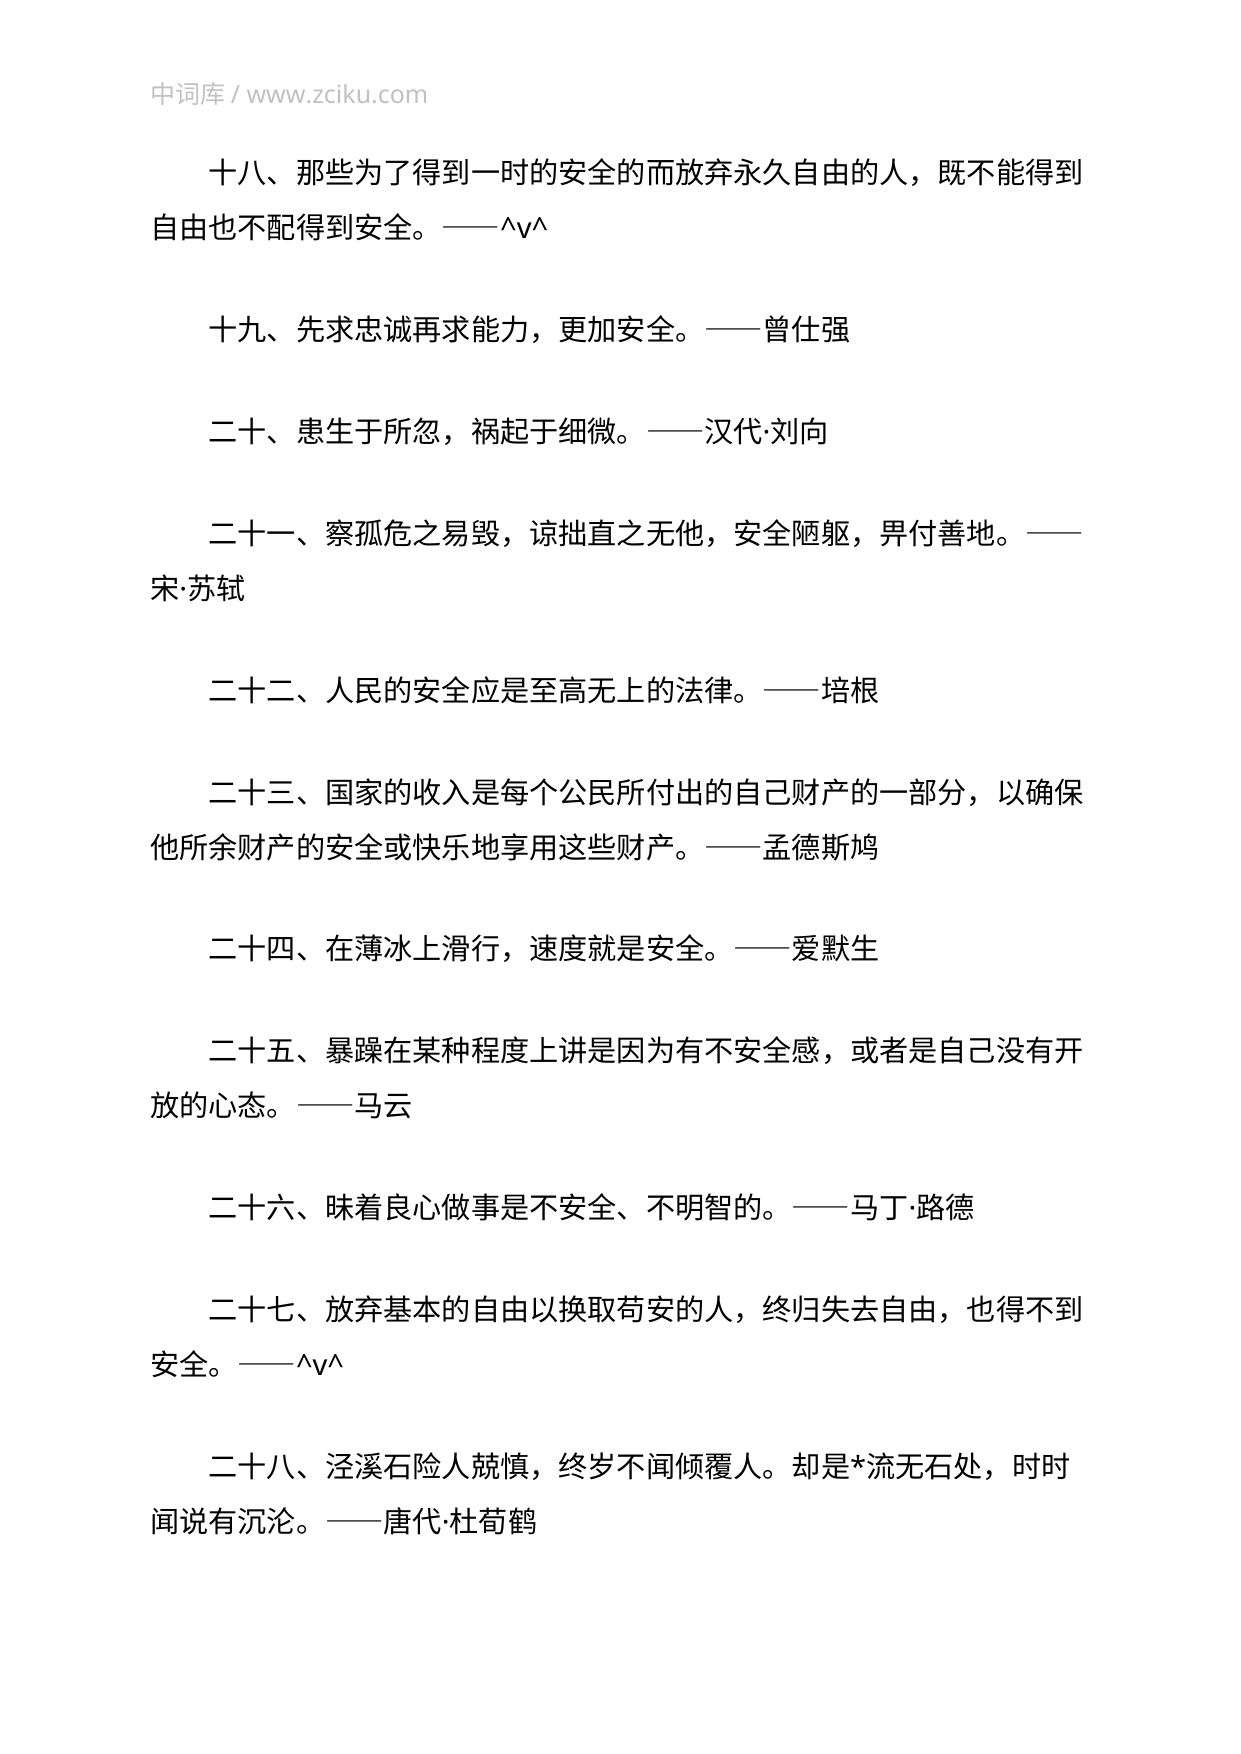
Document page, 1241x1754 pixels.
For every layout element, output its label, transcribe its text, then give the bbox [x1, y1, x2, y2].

text 二十二、人民的安全应是至高无上的法律。——培根 [150, 667, 1090, 710]
text 二十五、暴躁在某种程度上讲是因为有不安全感，或者是自己没有开放的心态。——马云 [150, 1028, 1090, 1125]
text 二十三、国家的收入是每个公民所付出的自己财产的一部分，以确保他所余财产的安全或快乐地享用这些财产。——孟德斯鸠 [150, 769, 1090, 866]
text 十八、那些为了得到一时的安全的而放弃永久自由的人，既不能得到自由也不配得到安全。——^v^ [150, 150, 1090, 247]
text 十九、先求忠诚再求能力，更加安全。——曾仕强 [150, 307, 1090, 349]
text 二十八、泾溪石险人兢慎，终岁不闻倾覆人。却是*流无石处，时时闻说有沉沦。——唐代·杜荀鹤 [150, 1443, 1090, 1541]
text 二十、患生于所忽，祸起于细微。——汉代·刘向 [150, 409, 1090, 451]
text 二十四、在薄冰上滑行，速度就是安全。——爱默生 [150, 926, 1090, 968]
text 二十一、察孤危之易毁，谅拙直之无他，安全陋躯，畀付善地。——宋·苏轼 [150, 511, 1090, 608]
text 二十七、放弃基本的自由以换取苟安的人，终归失去自由，也得不到安全。——^v^ [150, 1286, 1090, 1384]
text 二十六、昧着良心做事是不安全、不明智的。——马丁·路德 [150, 1184, 1090, 1227]
